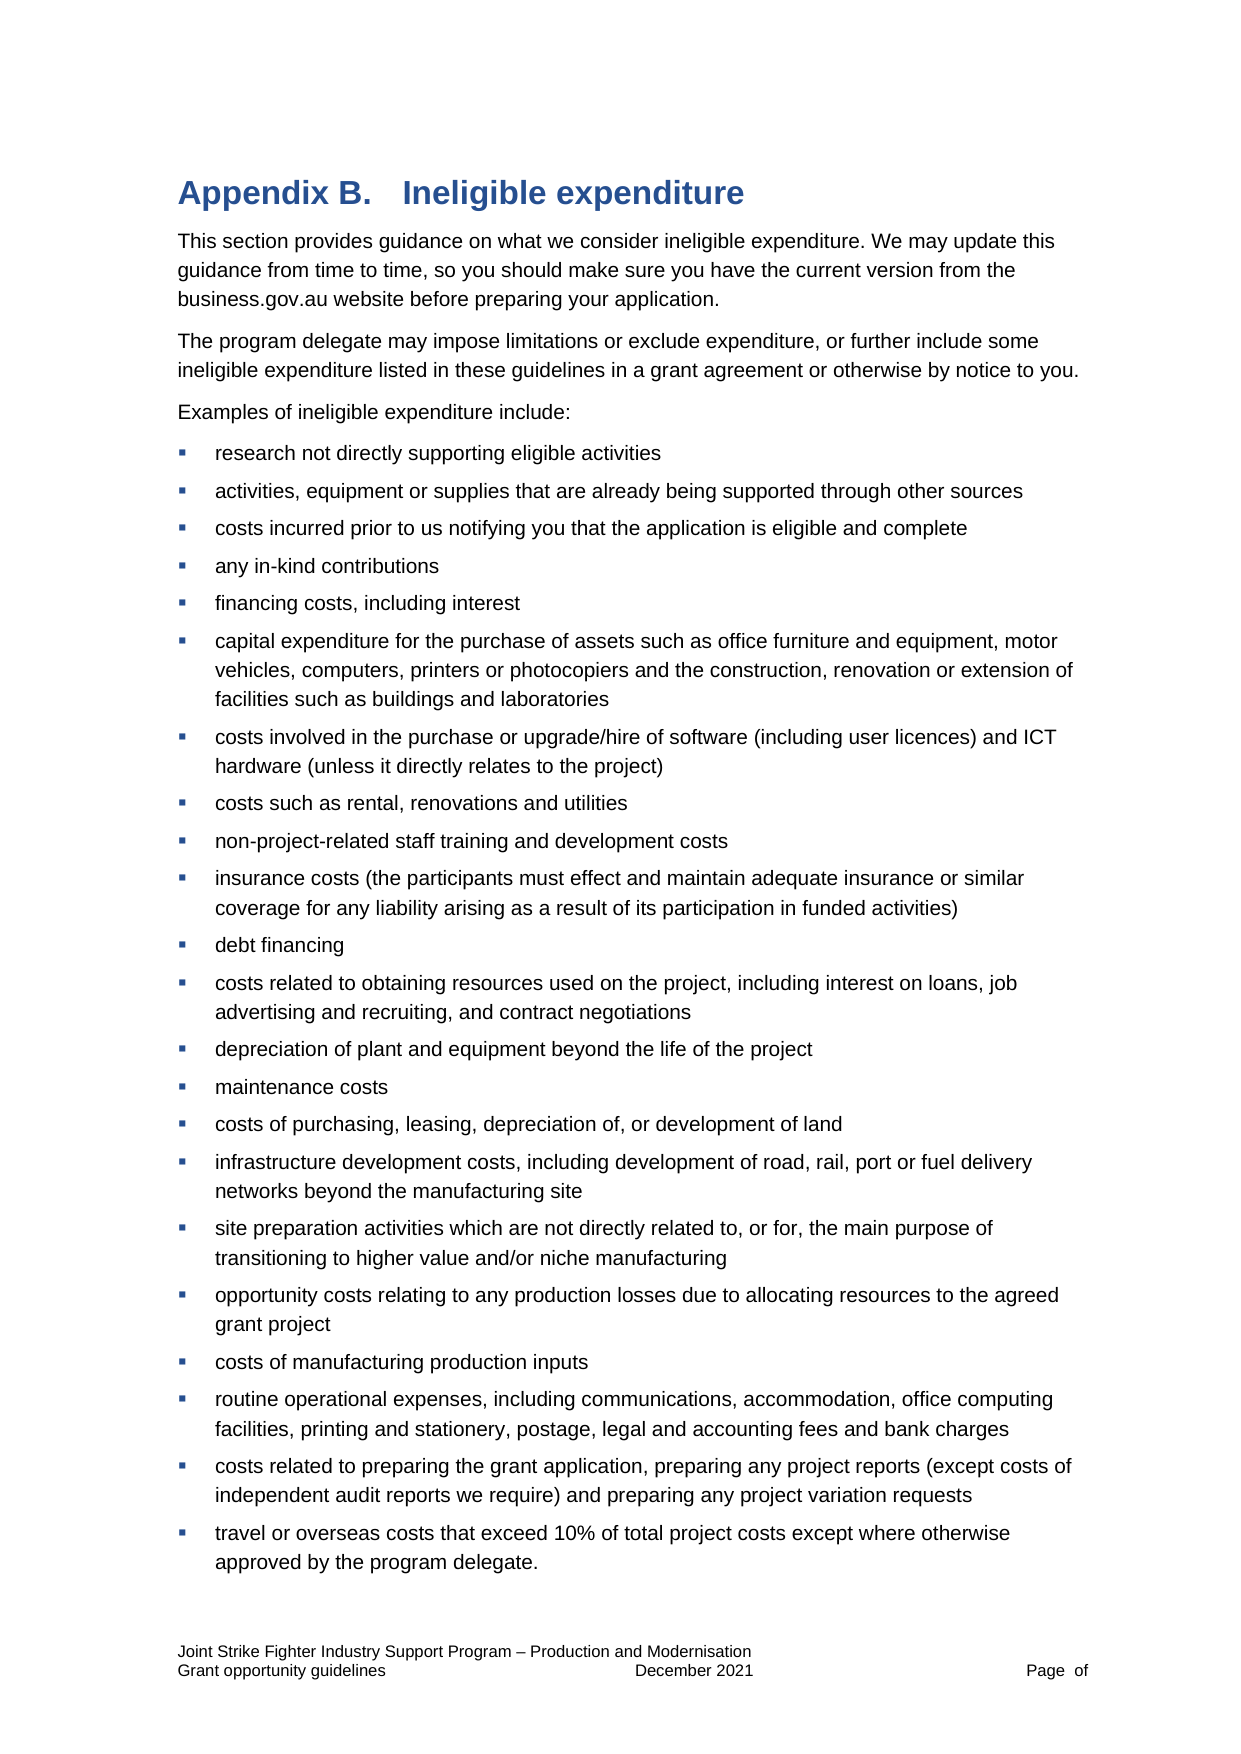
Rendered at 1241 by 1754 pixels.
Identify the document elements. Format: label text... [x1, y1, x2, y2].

list capital expenditure for the purchase of assets such as office furniture and equipment, motor vehicles, computers, printers or photocopiers and the construction, renovation or extension of facilities such as buildings and laboratories [177, 624, 1092, 711]
list any in-kind contributions [177, 549, 1092, 578]
subtitle Ineligible expenditure [177, 173, 1092, 211]
list costs related to preparing the grant application, preparing any project reports (except costs of independent audit reports we require) and preparing any project variation requests [177, 1449, 1092, 1507]
list travel or overseas costs that exceed 10% of total project costs except where otherwise approved by the program delegate. [177, 1515, 1092, 1574]
list costs such as rental, renovations and utilities [177, 786, 1092, 815]
list activities, equipment or supplies that are already being supported through other sources [177, 474, 1092, 503]
list costs incurred prior to us notifying you that the application is eligible and complete [177, 511, 1092, 540]
list site preparation activities which are not directly related to, or for, the main purpose of transitioning to higher value and/or niche manufacturing [177, 1211, 1092, 1269]
list maintenance costs [177, 1069, 1092, 1099]
text This section provides guidance on what we consider ineligible expenditure. We may update this guidance from time to time, so you should make sure you have the current version from the business.gov.au website before preparing your application. [177, 224, 1092, 311]
list financing costs, including interest [177, 586, 1092, 615]
text Examples of ineligible expenditure include: [177, 394, 1092, 424]
list non-project-related staff training and development costs [177, 824, 1092, 853]
text The program delegate may impose limitations or exclude expenditure, or further include some ineligible expenditure listed in these guidelines in a grant agreement or otherwise by notice to you. [177, 324, 1092, 382]
list costs of manufacturing production inputs [177, 1344, 1092, 1374]
list costs involved in the purchase or upgrade/hire of software (including user licences) and ICT hardware (unless it directly relates to the project) [177, 719, 1092, 778]
list routine operational expenses, including communications, accommodation, office computing facilities, printing and stationery, postage, legal and accounting fees and bank charges [177, 1382, 1092, 1440]
list costs related to obtaining resources used on the project, including interest on loans, job advertising and recruiting, and contract negotiations [177, 965, 1092, 1024]
list insurance costs (the participants must effect and maintain adequate insurance or similar coverage for any liability arising as a result of its participation in funded activities) [177, 861, 1092, 919]
list costs of purchasing, leasing, depreciation of, or development of land [177, 1107, 1092, 1136]
list depreciation of plant and equipment beyond the life of the project [177, 1032, 1092, 1061]
list research not directly supporting eligible activities [177, 436, 1092, 465]
list debt financing [177, 928, 1092, 957]
list infrastructure development costs, including development of road, rail, port or fuel delivery networks beyond the manufacturing site [177, 1144, 1092, 1203]
list opportunity costs relating to any production losses due to allocating resources to the agreed grant project [177, 1278, 1092, 1336]
